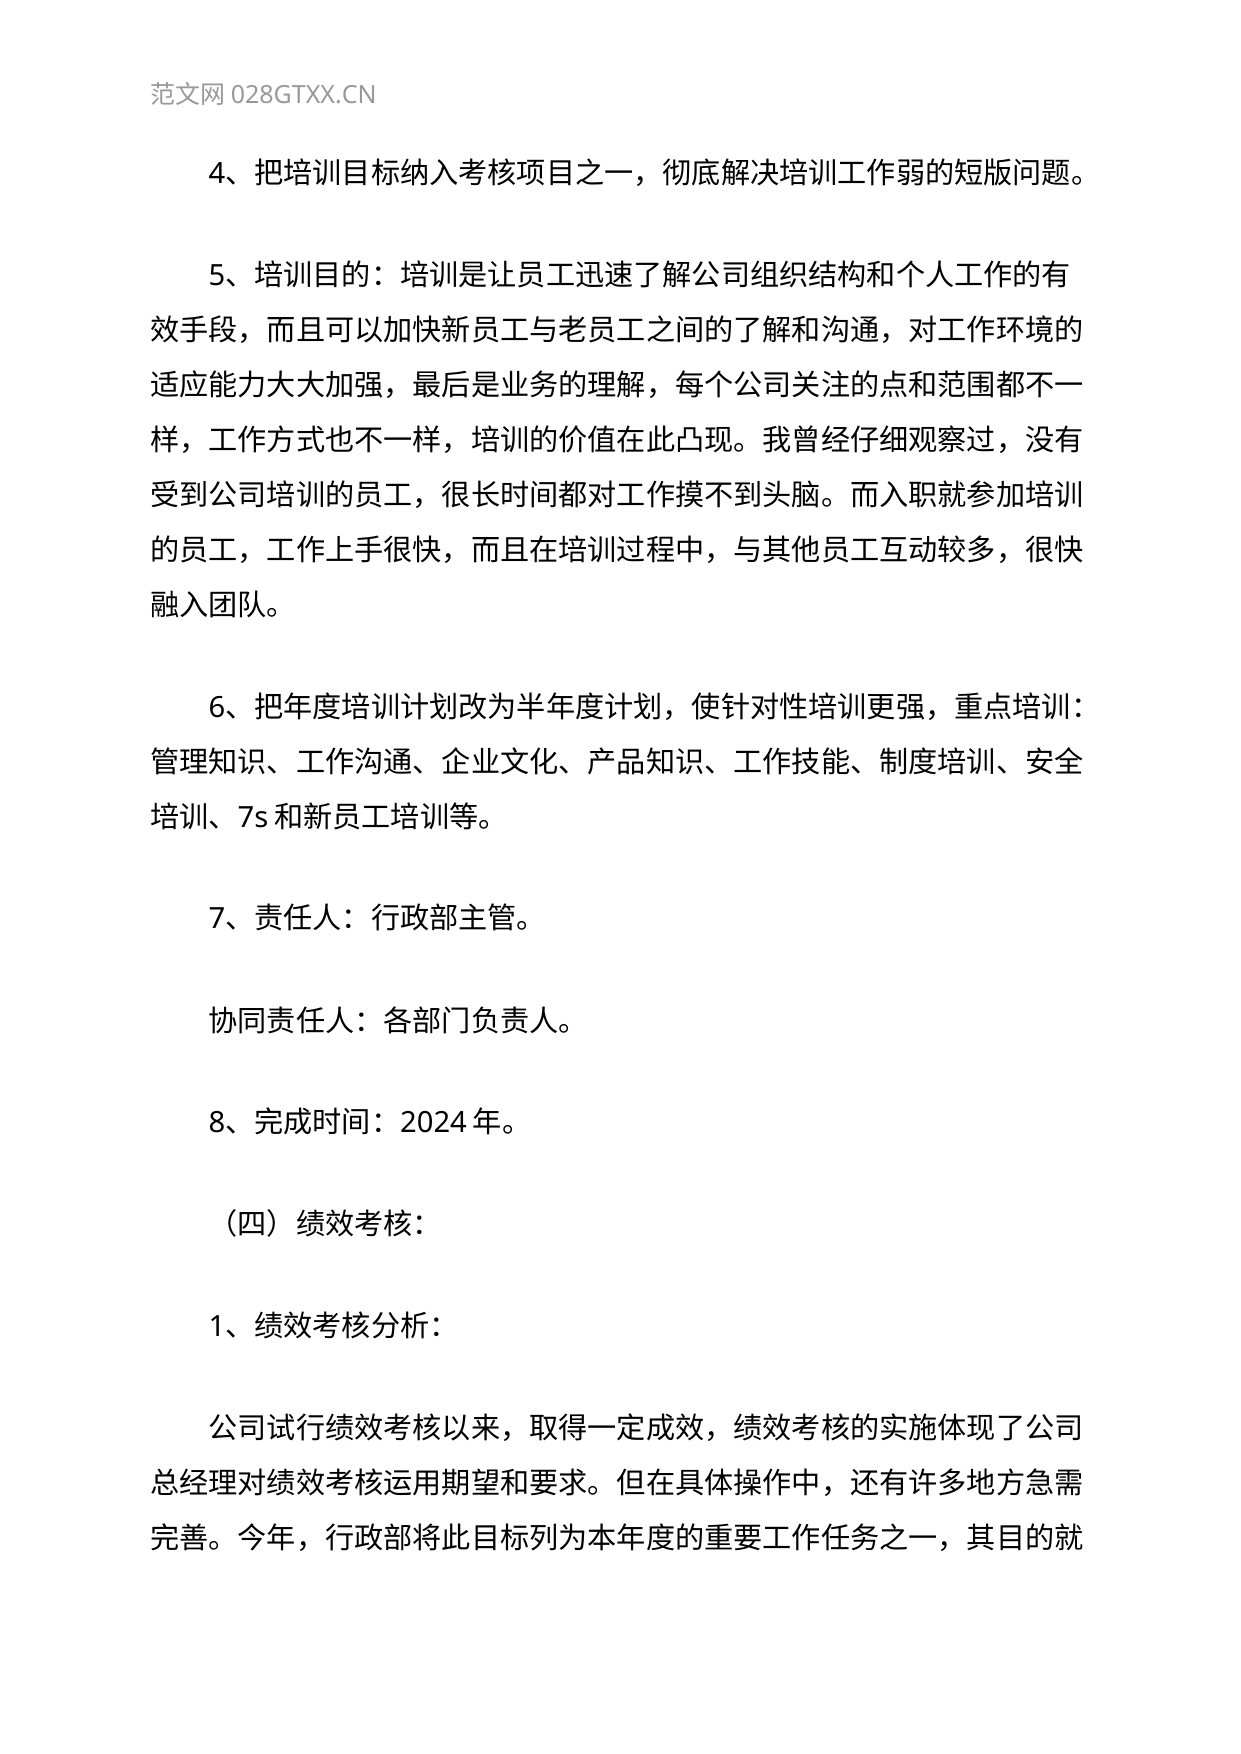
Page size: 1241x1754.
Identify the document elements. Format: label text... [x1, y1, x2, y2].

text 5、培训目的：培训是让员工迅速了解公司组织结构和个人工作的有效手段，而且可以加快新员工与老员工之间的了解和沟通，对工作环境的适应能力大大加强，最后是业务的理解，每个公司关注的点和范围都不一样，工作方式也不一样，培训的价值在此凸现。我曾经仔细观察过，没有受到公司培训的员工，很长时间都对工作摸不到头脑。而入职就参加培训的员工，工作上手很快，而且在培训过程中，与其他员工互动较多，很快融入团队。 [150, 252, 1090, 624]
text 8、完成时间：2024年。 [150, 1099, 1090, 1141]
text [150, 1404, 1090, 1557]
text （四）绩效考核： [150, 1201, 1090, 1243]
text 7、责任人：行政部主管。 [150, 895, 1090, 937]
text 1、绩效考核分析： [150, 1303, 1090, 1345]
text 4、把培训目标纳入考核项目之一，彻底解决培训工作弱的短版问题。 [150, 150, 1090, 192]
text 协同责任人：各部门负责人。 [150, 997, 1090, 1039]
text 6、把年度培训计划改为半年度计划，使针对性培训更强，重点培训：管理知识、工作沟通、企业文化、产品知识、工作技能、制度培训、安全培训、7s和新员工培训等。 [150, 683, 1090, 836]
